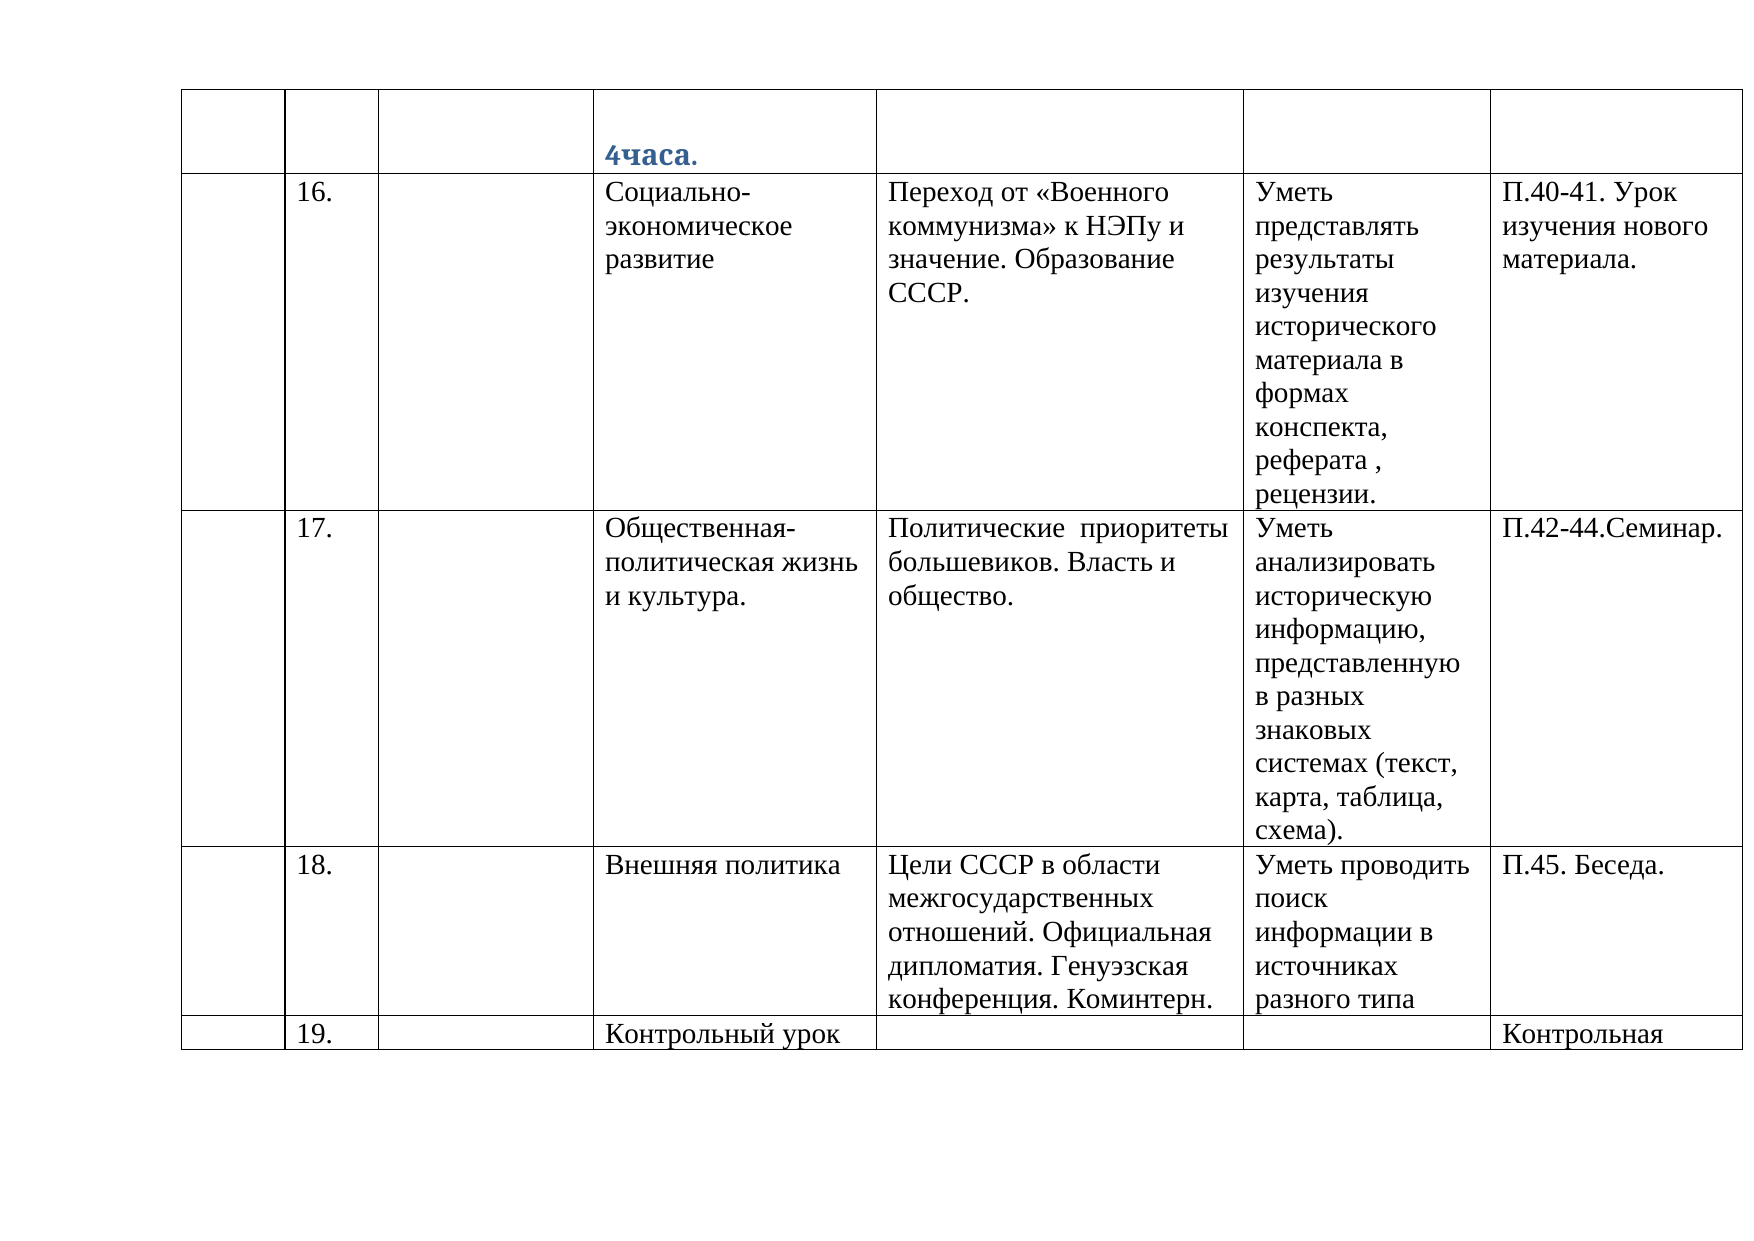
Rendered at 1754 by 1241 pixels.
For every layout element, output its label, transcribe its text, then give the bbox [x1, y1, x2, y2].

table_cell 18. [286, 847, 378, 1015]
table_cell Политические приоритеты большевиков. Власть и общество. [877, 511, 1243, 846]
table_cell П.45. Беседа. [1491, 847, 1742, 1015]
table_cell [182, 511, 284, 846]
table_cell [379, 174, 593, 509]
table_cell Социально-экономическое развитие [594, 174, 876, 509]
table_cell Контрольная работа. [1491, 1016, 1742, 1049]
table_cell П.42-44.Семинар. [1491, 511, 1742, 846]
table_cell 17. [286, 511, 378, 846]
table_cell [877, 1016, 1243, 1049]
table_cell Переход от «Военного коммунизма» к НЭПу и значение. Образование СССР. [877, 174, 1243, 509]
table_cell Цели СССР в области межгосударственных отношений. Официальная дипломатия. Генуэзская конференция. Коминтерн. [877, 847, 1243, 1015]
table_cell [379, 1016, 593, 1049]
table_cell [182, 847, 284, 1015]
table_cell [877, 90, 1243, 173]
table_cell Уметь представлять результаты изучения исторического материала в формах конспекта, реферата , рецензии. [1244, 174, 1490, 509]
table_cell [182, 174, 284, 509]
table_cell [379, 90, 593, 173]
table_cell [182, 90, 284, 173]
table_cell [182, 1016, 284, 1049]
table_cell П.40-41. Урок изучения нового материала. [1491, 174, 1742, 509]
table_cell 19. [286, 1016, 378, 1049]
table_cell Уметь анализировать историческую информацию, представленную в разных знаковых системах (текст, карта, таблица, схема). [1244, 511, 1490, 846]
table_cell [594, 90, 876, 173]
table_cell 16. [286, 174, 378, 509]
table_cell Внешняя политика [594, 847, 876, 1015]
table_cell Общественная- политическая жизнь и культура. [594, 511, 876, 846]
table_cell [286, 90, 378, 173]
table_cell [1244, 1016, 1490, 1049]
table_cell [1491, 90, 1742, 173]
table_cell [1244, 90, 1490, 173]
table_cell [379, 847, 593, 1015]
table_cell [379, 511, 593, 846]
table_cell Уметь проводить поиск информации в источниках разного типа [1244, 847, 1490, 1015]
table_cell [594, 1016, 876, 1049]
